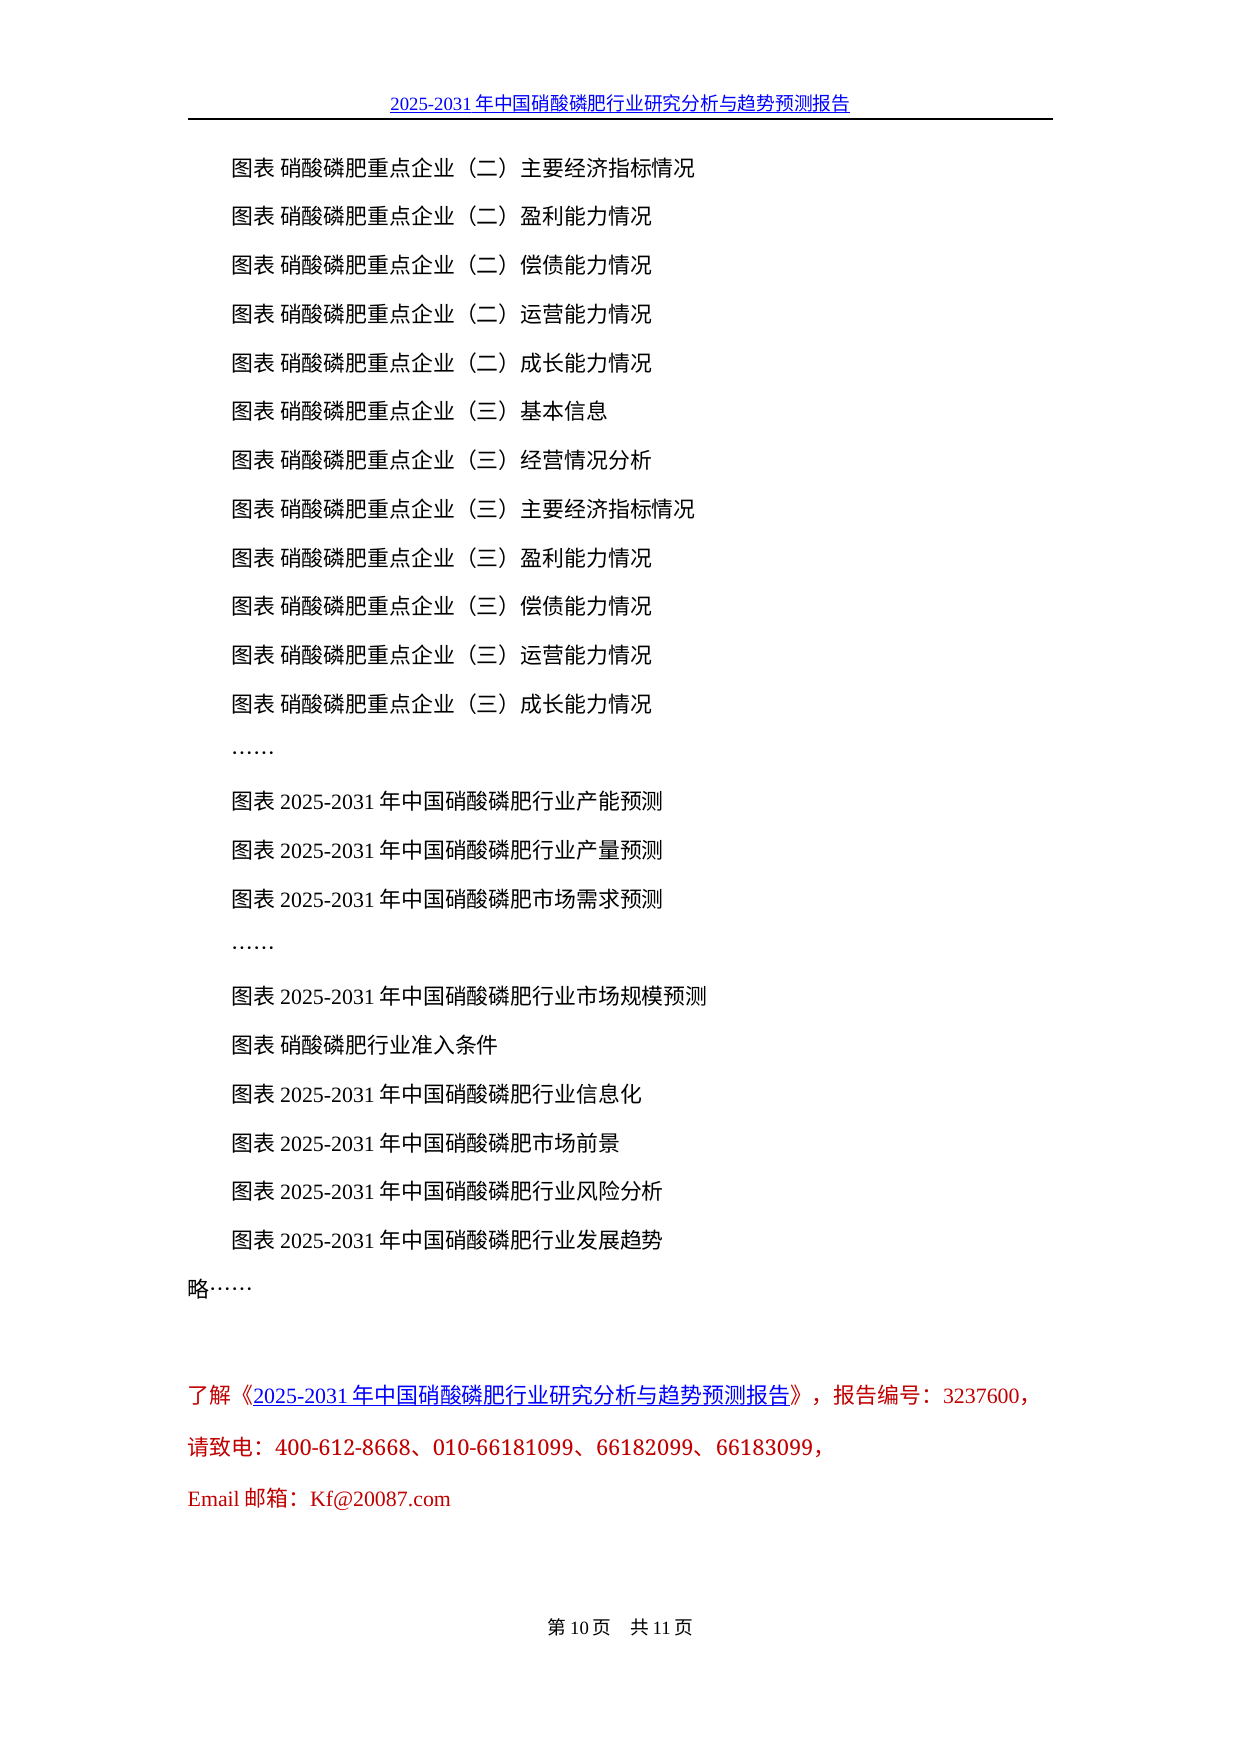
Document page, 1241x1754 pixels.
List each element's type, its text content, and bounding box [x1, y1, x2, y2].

text 了解《2025-2031年中国硝酸磷肥行业研究分析与趋势预测报告》，报告编号：3237600， [187, 1378, 1053, 1410]
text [187, 150, 1053, 1304]
text Email邮箱：Kf@20087.com [187, 1481, 1053, 1513]
text 请致电：400-612-8668、010-66181099、66182099、66183099， [187, 1429, 1053, 1462]
